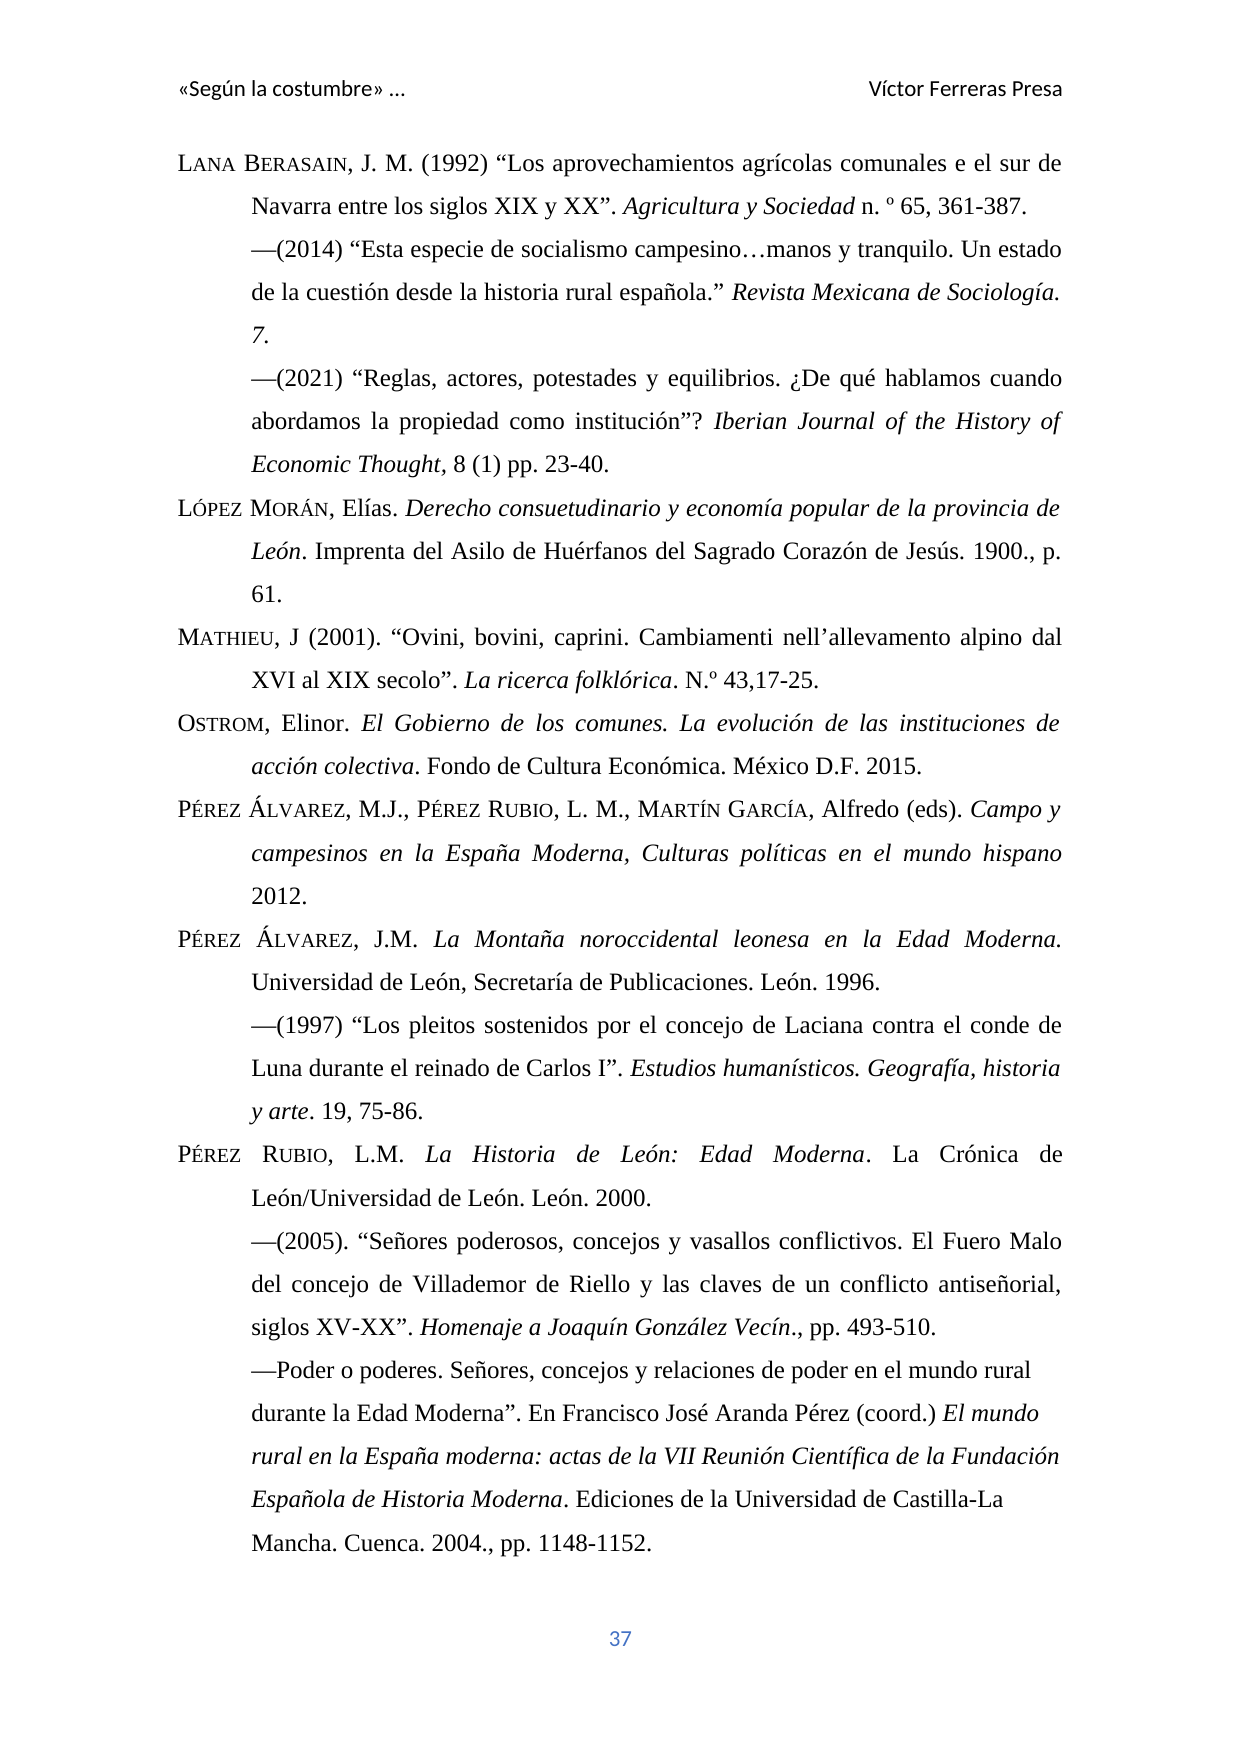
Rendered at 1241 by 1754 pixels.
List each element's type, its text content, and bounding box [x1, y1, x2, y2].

text ―(2021) “Reglas, actores, potestades y equilibrios. ¿De qué hablamos cuando abordamos la propiedad como institución”? Iberian Journal of the History of Economic Thought, 8 (1) pp. 23-40. [177, 363, 1063, 478]
text Mathieu, J (2001). “Ovini, bovini, caprini. Cambiamenti nell’allevamento alpino dal XVI al XIX secolo”. La ricerca folklórica. N.º 43,17-25. [177, 622, 1063, 694]
text Ostrom, Elinor. El Gobierno de los comunes. La evolución de las instituciones de acción colectiva. Fondo de Cultura Económica. México D.F. 2015. [177, 708, 1063, 780]
text Pérez Álvarez, M.J., Pérez Rubio, L. M., Martín García, Alfredo (eds). Campo y campesinos en la España Moderna, Culturas políticas en el mundo hispano 2012. [177, 794, 1063, 909]
text ―(2014) “Esta especie de socialismo campesino…manos y tranquilo. Un estado de la cuestión desde la historia rural española.” Revista Mexicana de Sociología. 7. [177, 234, 1063, 349]
text ―Poder o poderes. Señores, concejos y relaciones de poder en el mundo rural durante la Edad Moderna”. En Francisco José Aranda Pérez (coord.) El mundo rural en la España moderna: actas de la VII Reunión Científica de la Fundación Española de Historia Moderna. Ediciones de la Universidad de Castilla-La Mancha. Cuenca. 2004., pp. 1148-1152. [177, 1355, 1063, 1556]
text Pérez Álvarez, J.M. La Montaña noroccidental leonesa en la Edad Moderna. Universidad de León, Secretaría de Publicaciones. León. 1996. [177, 924, 1063, 996]
text ―(2005). “Señores poderosos, concejos y vasallos conflictivos. El Fuero Malo del concejo de Villademor de Riello y las claves de un conflicto antiseñorial, siglos XV-XX”. Homenaje a Joaquín González Vecín., pp. 493-510. [177, 1226, 1063, 1341]
text Lana Berasain, J. M. (1992) “Los aprovechamientos agrícolas comunales e el sur de Navarra entre los siglos XIX y XX”. Agricultura y Sociedad n. º 65, 361-387. [177, 148, 1063, 219]
text ―(1997) “Los pleitos sostenidos por el concejo de Laciana contra el conde de Luna durante el reinado de Carlos I”. Estudios humanísticos. Geografía, historia y arte. 19, 75-86. [177, 1010, 1063, 1125]
text López Morán, Elías. Derecho consuetudinario y economía popular de la provincia de León. Imprenta del Asilo de Huérfanos del Sagrado Corazón de Jesús. 1900., p. 61. [177, 493, 1063, 608]
text Pérez Rubio, L.M. La Historia de León: Edad Moderna. La Crónica de León/Universidad de León. León. 2000. [177, 1139, 1063, 1211]
